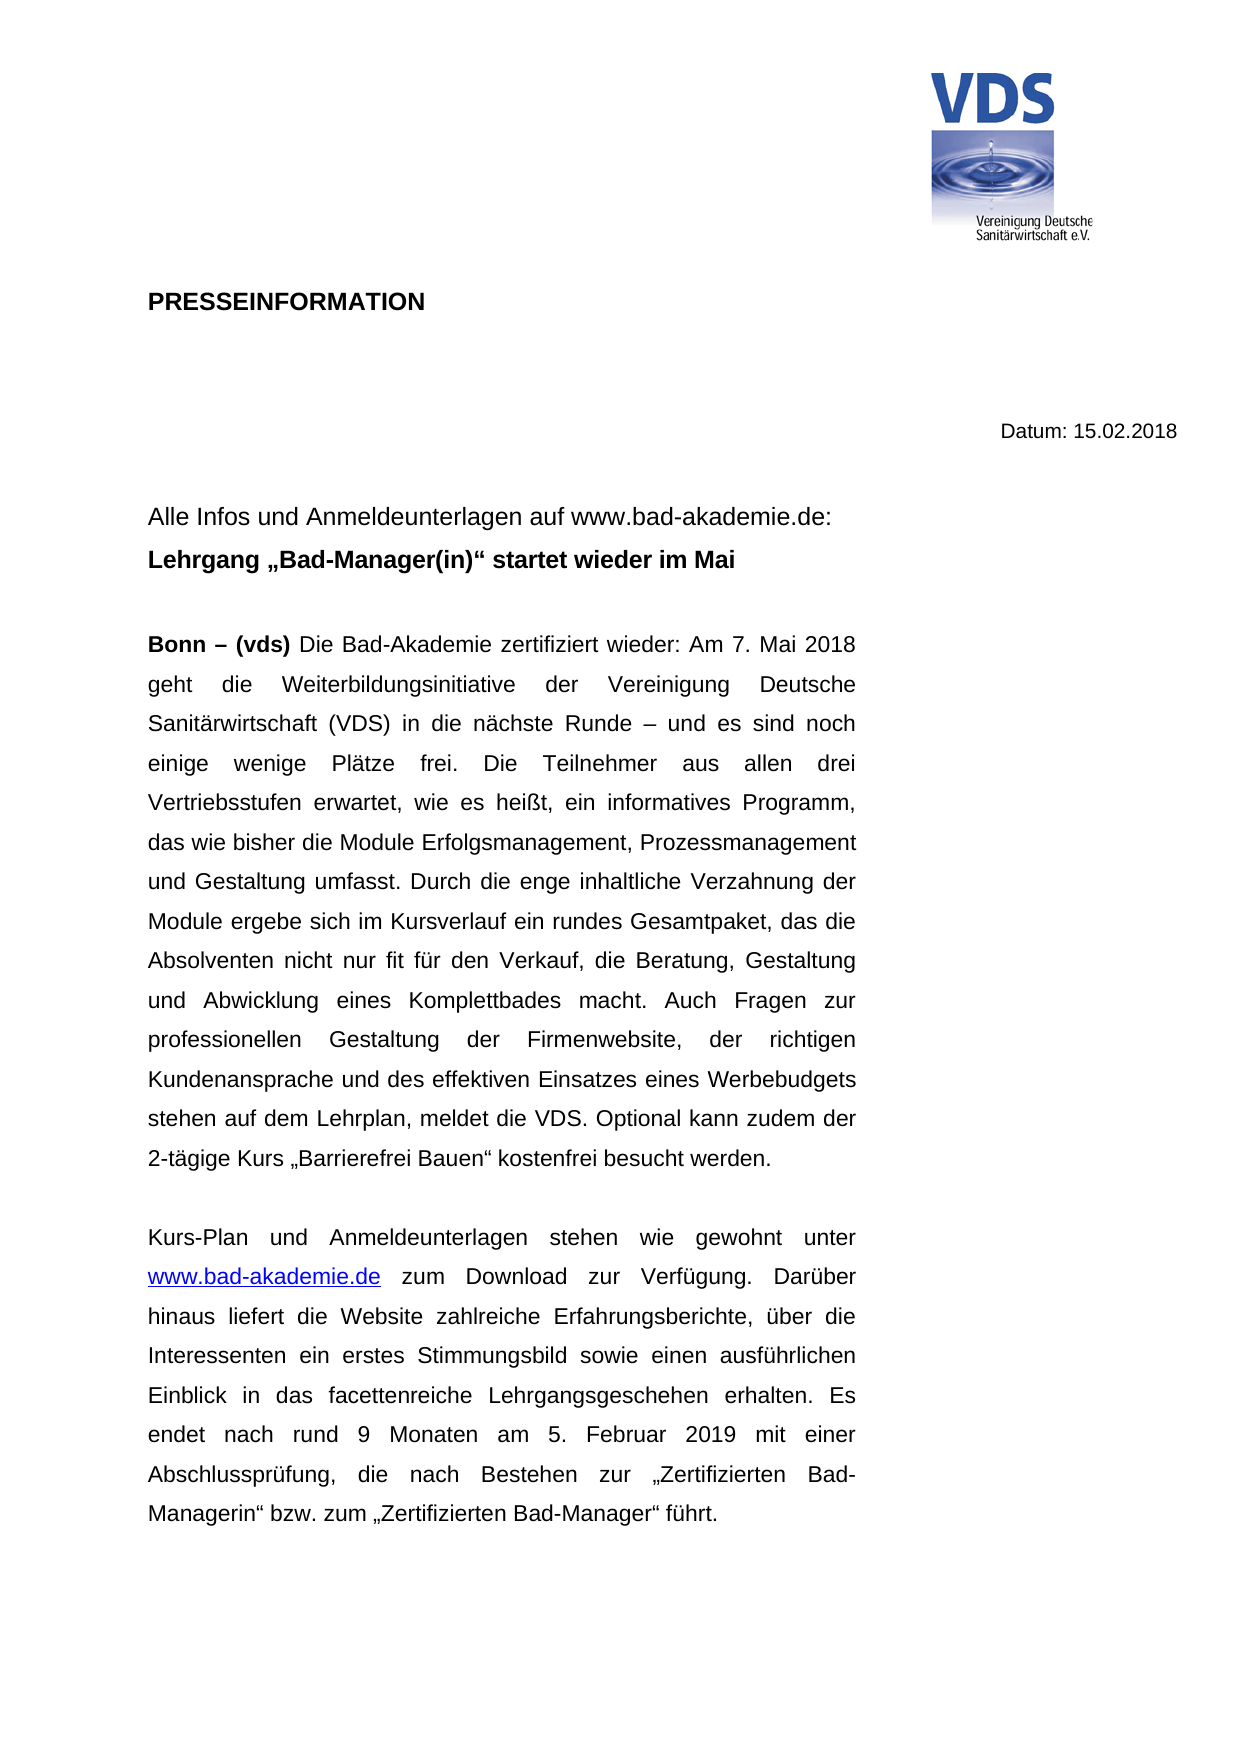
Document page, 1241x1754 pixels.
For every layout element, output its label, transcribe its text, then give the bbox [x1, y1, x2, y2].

subtitle Alle Infos und Anmeldeunterlagen auf www.bad-akademie.de: [148, 502, 856, 531]
text Lehrgang „Bad-Manager(in)“ startet wieder im Mai [148, 545, 856, 574]
text Kurs-Plan und Anmeldeunterlagen stehen wie gewohnt unter www.bad-akademie.de zum Download zur Verfügung. Darüber hinaus liefert die Website zahlreiche Erfahrungsberichte, über die Interessenten ein erstes Stimmungsbild sowie einen ausführlichen Einblick in das facettenreiche Lehrgangsgeschehen erhalten. Es endet nach rund 9 Monaten am 5. Februar 2019 mit einer Abschlussprüfung, die nach Bestehen zur „Zertifizierten Bad-Managerin“ bzw. zum „Zertifizierten Bad-Manager“ führt. [148, 1224, 856, 1526]
subtitle PRESSEINFORMATION [148, 286, 856, 315]
text Bonn – (vds) Die Bad-Akademie zertifiziert wieder: Am 7. Mai 2018 geht die Weiterbildungsinitiative der Vereinigung Deutsche Sanitärwirtschaft (VDS) in die nächste Runde – und es sind noch einige wenige Plätze frei. Die Teilnehmer aus allen drei Vertriebsstufen erwartet, wie es heißt, ein informatives Programm, das wie bisher die Module Erfolgsmanagement, Prozessmanagement und Gestaltung umfasst. Durch die enge inhaltliche Verzahnung der Module ergebe sich im Kursverlauf ein rundes Gesamtpaket, das die Absolventen nicht nur fit für den Verkauf, die Beratung, Gestaltung und Abwicklung eines Komplettbades macht. Auch Fragen zur professionellen Gestaltung der Firmenwebsite, der richtigen Kundenansprache und des effektiven Einsatzes eines Werbebudgets stehen auf dem Lehrplan, meldet die VDS. Optional kann zudem der 2-tägige Kurs „Barrierefrei Bauen“ kostenfrei besucht werden. [148, 631, 856, 1171]
picture [931, 73, 1093, 244]
